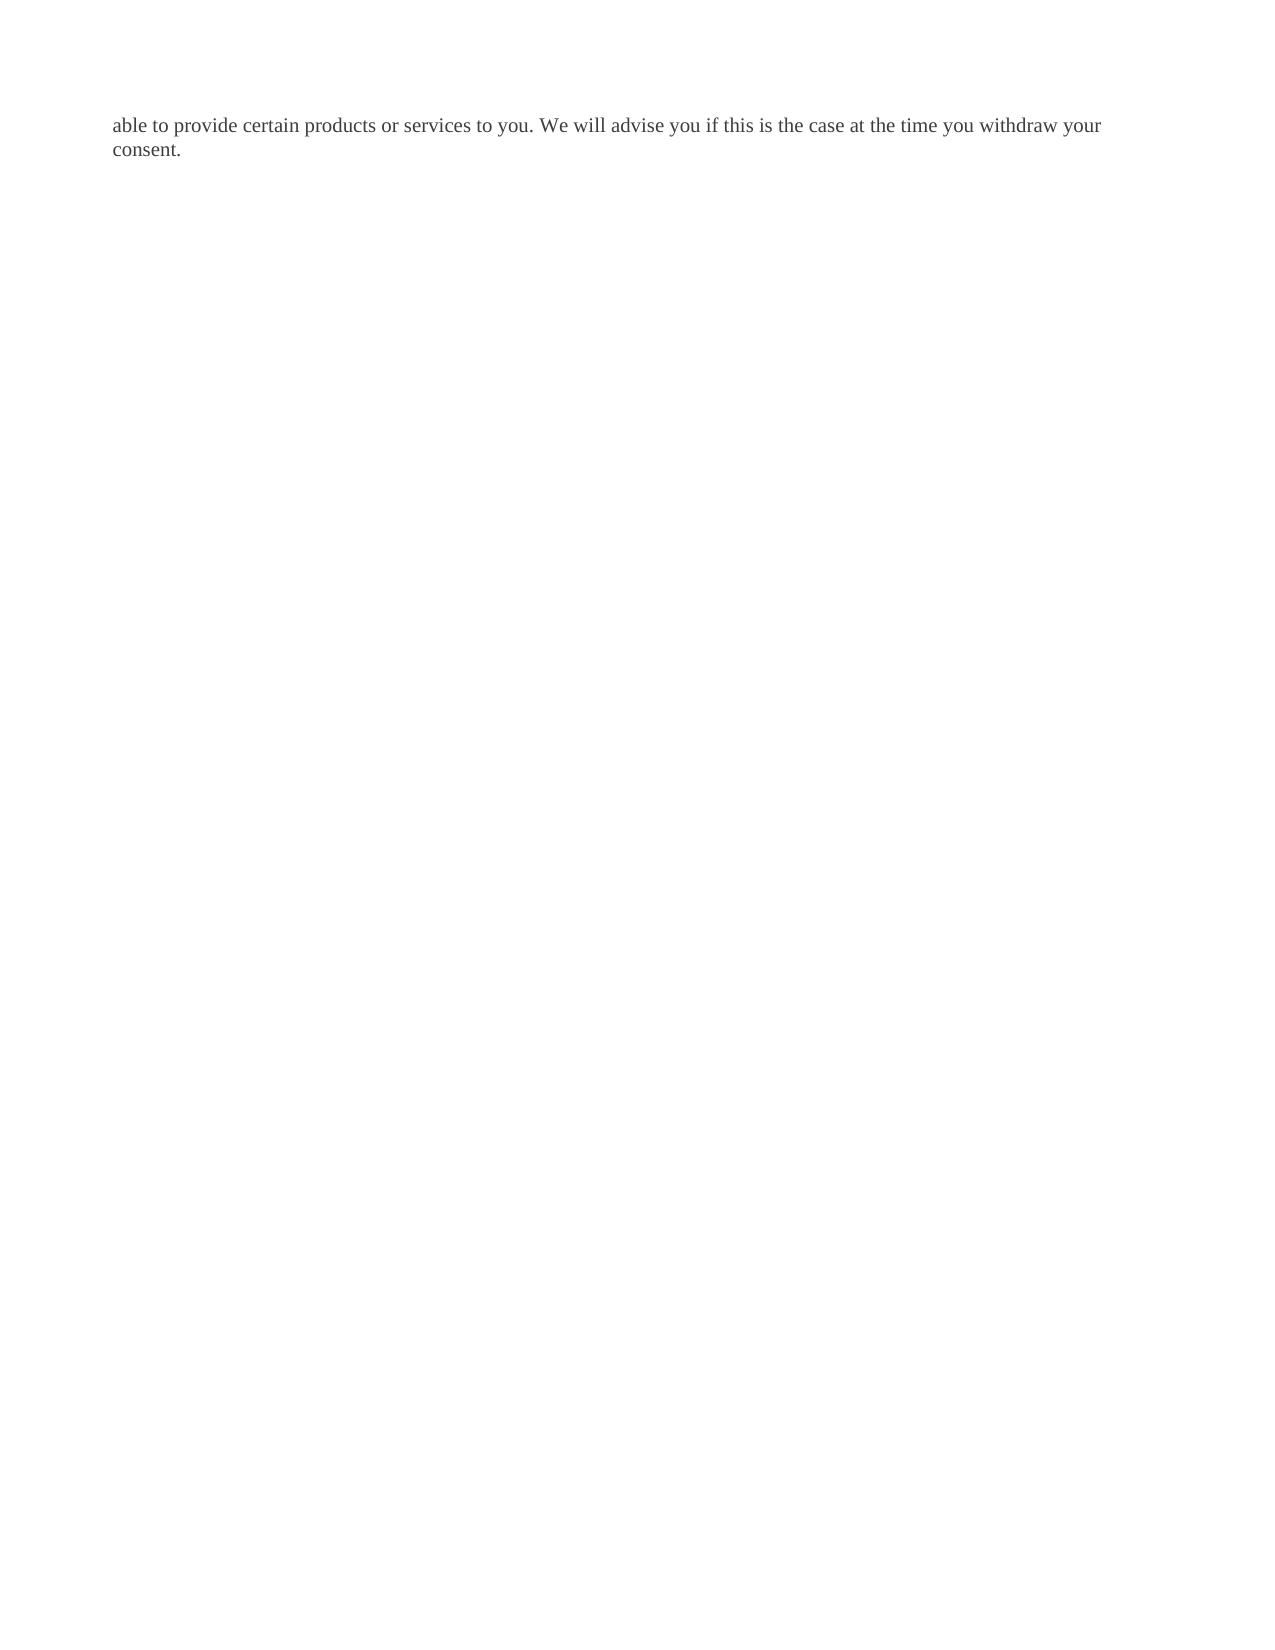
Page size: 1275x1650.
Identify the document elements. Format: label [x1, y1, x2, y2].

text [112, 112, 1162, 161]
